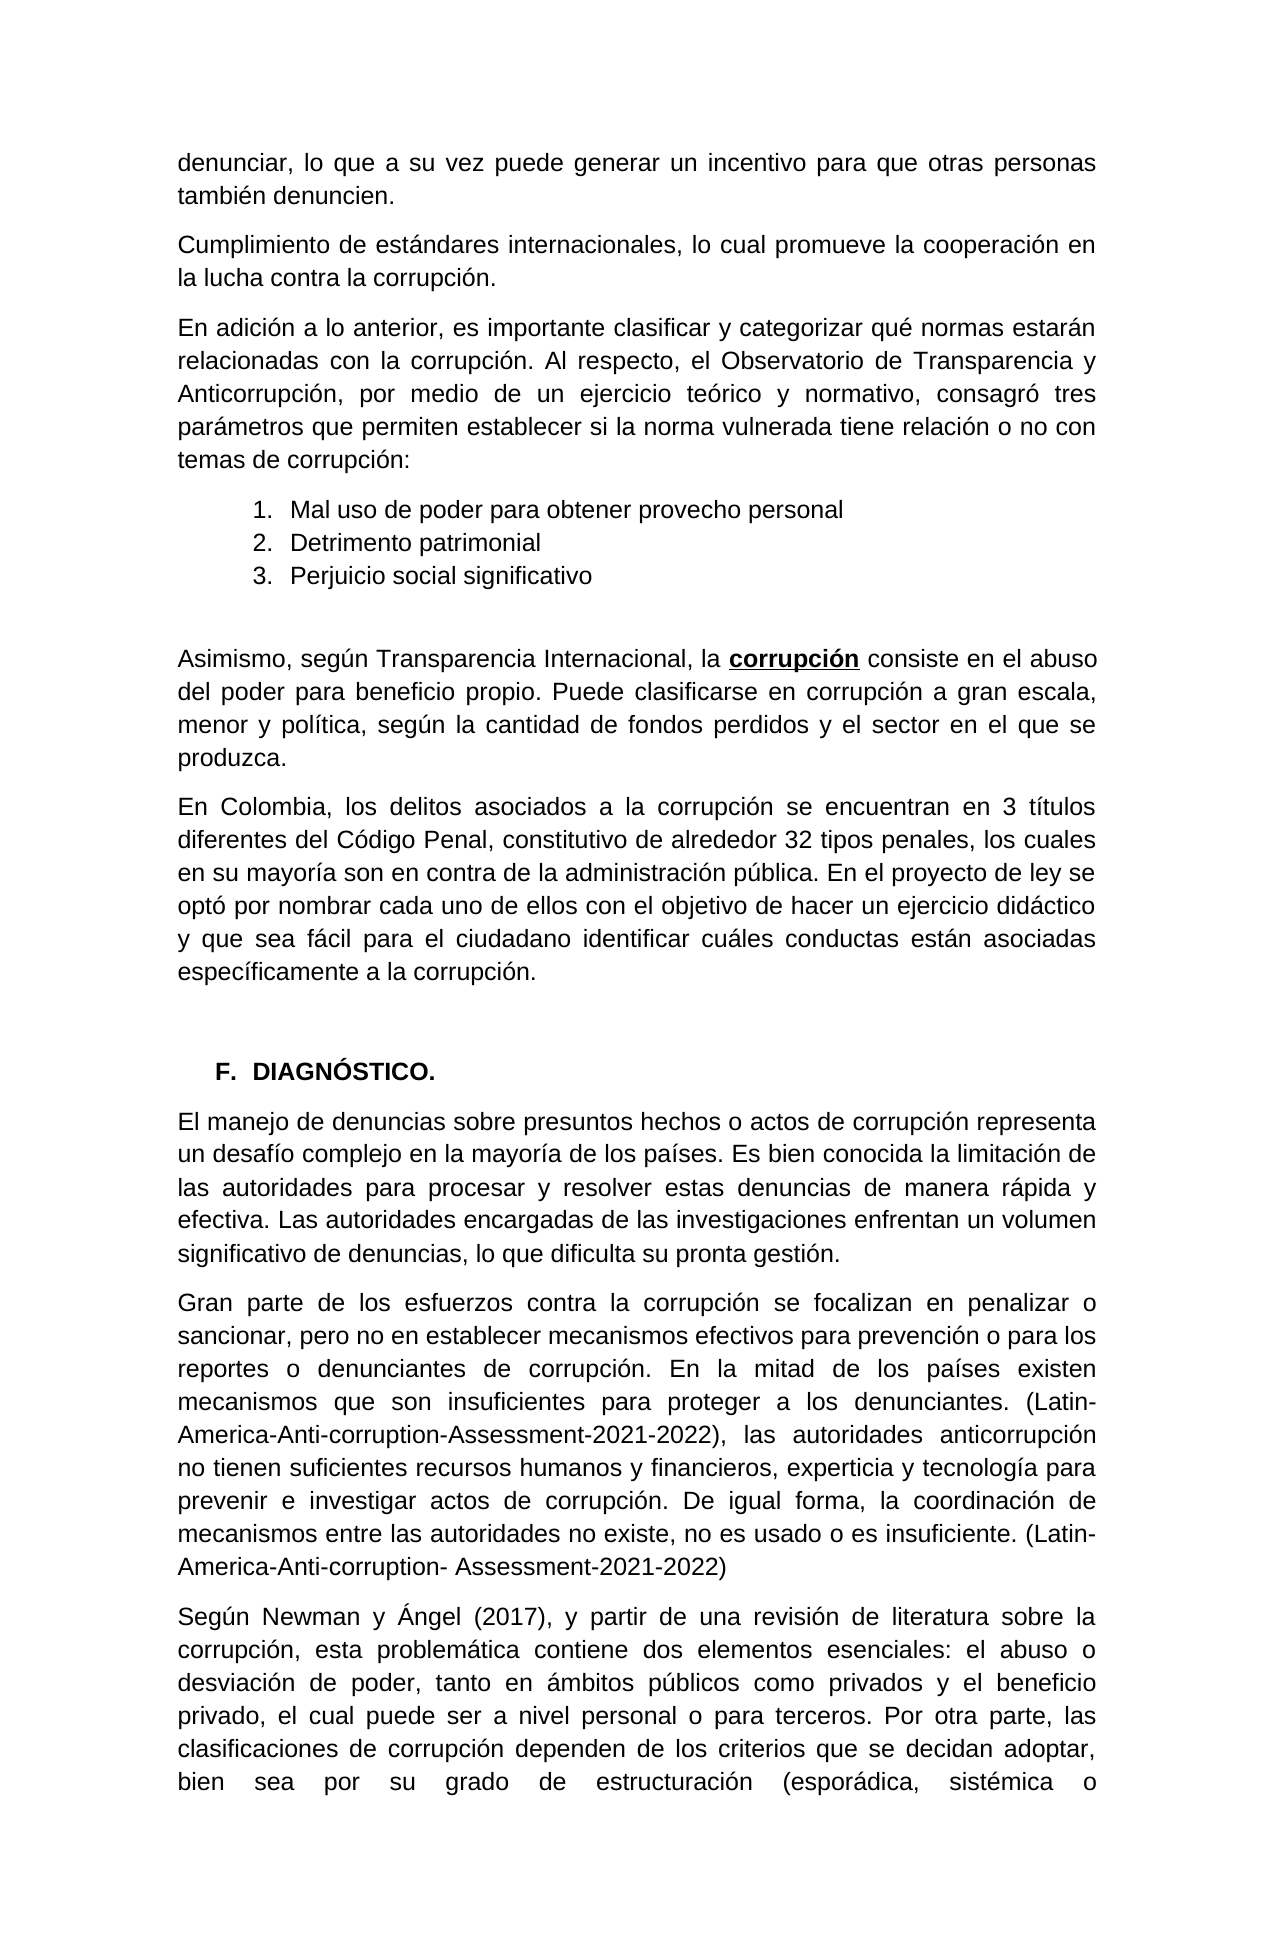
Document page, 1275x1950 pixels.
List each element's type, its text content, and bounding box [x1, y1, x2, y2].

text Cumplimiento de estándares internacionales, lo cual promueve la cooperación en la lucha contra la corrupción. [177, 230, 1098, 292]
text Gran parte de los esfuerzos contra la corrupción se focalizan en penalizar o sancionar, pero no en establecer mecanismos efectivos para prevención o para los reportes o denunciantes de corrupción. En la mitad de los países existen mecanismos que son insuficientes para proteger a los denunciantes. (Latin-America-Anti-corruption-Assessment-2021-2022), las autoridades anticorrupción no tienen suficientes recursos humanos y financieros, experticia y tecnología para prevenir e investigar actos de corrupción. De igual forma, la coordinación de mecanismos entre las autoridades no existe, no es usado o es insuficiente. (Latin-America-Anti-corruption- Assessment-2021-2022) [177, 1288, 1098, 1581]
list Detrimento patrimonial [252, 528, 1098, 557]
list DIAGNÓSTICO. [215, 1057, 1098, 1086]
text En adición a lo anterior, es importante clasificar y categorizar qué normas estarán relacionadas con la corrupción. Al respecto, el Observatorio de Transparencia y Anticorrupción, por medio de un ejercicio teórico y normativo, consagró tres parámetros que permiten establecer si la norma vulnerada tiene relación o no con temas de corrupción: [177, 313, 1098, 474]
list Perjuicio social significativo [252, 561, 1098, 589]
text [177, 1602, 1098, 1796]
text Asimismo, según Transparencia Internacional, la corrupción consiste en el abuso del poder para beneficio propio. Puede clasificarse en corrupción a gran escala, menor y política, según la cantidad de fondos perdidos y el sector en el que se produzca. [177, 643, 1098, 771]
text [177, 148, 1098, 209]
text El manejo de denuncias sobre presuntos hechos o actos de corrupción representa un desafío complejo en la mayoría de los países. Es bien conocida la limitación de las autoridades para procesar y resolver estas denuncias de manera rápida y efectiva. Las autoridades encargadas de las investigaciones enfrentan un volumen significativo de denuncias, lo que dificulta su pronta gestión. [177, 1106, 1098, 1267]
list Mal uso de poder para obtener provecho personal [252, 495, 1098, 523]
text En Colombia, los delitos asociados a la corrupción se encuentran en 3 títulos diferentes del Código Penal, constitutivo de alrededor 32 tipos penales, los cuales en su mayoría son en contra de la administración pública. En el proyecto de ley se optó por nombrar cada uno de ellos con el objetivo de hacer un ejercicio didáctico y que sea fácil para el ciudadano identificar cuáles conductas están asociadas específicamente a la corrupción. [177, 792, 1098, 986]
